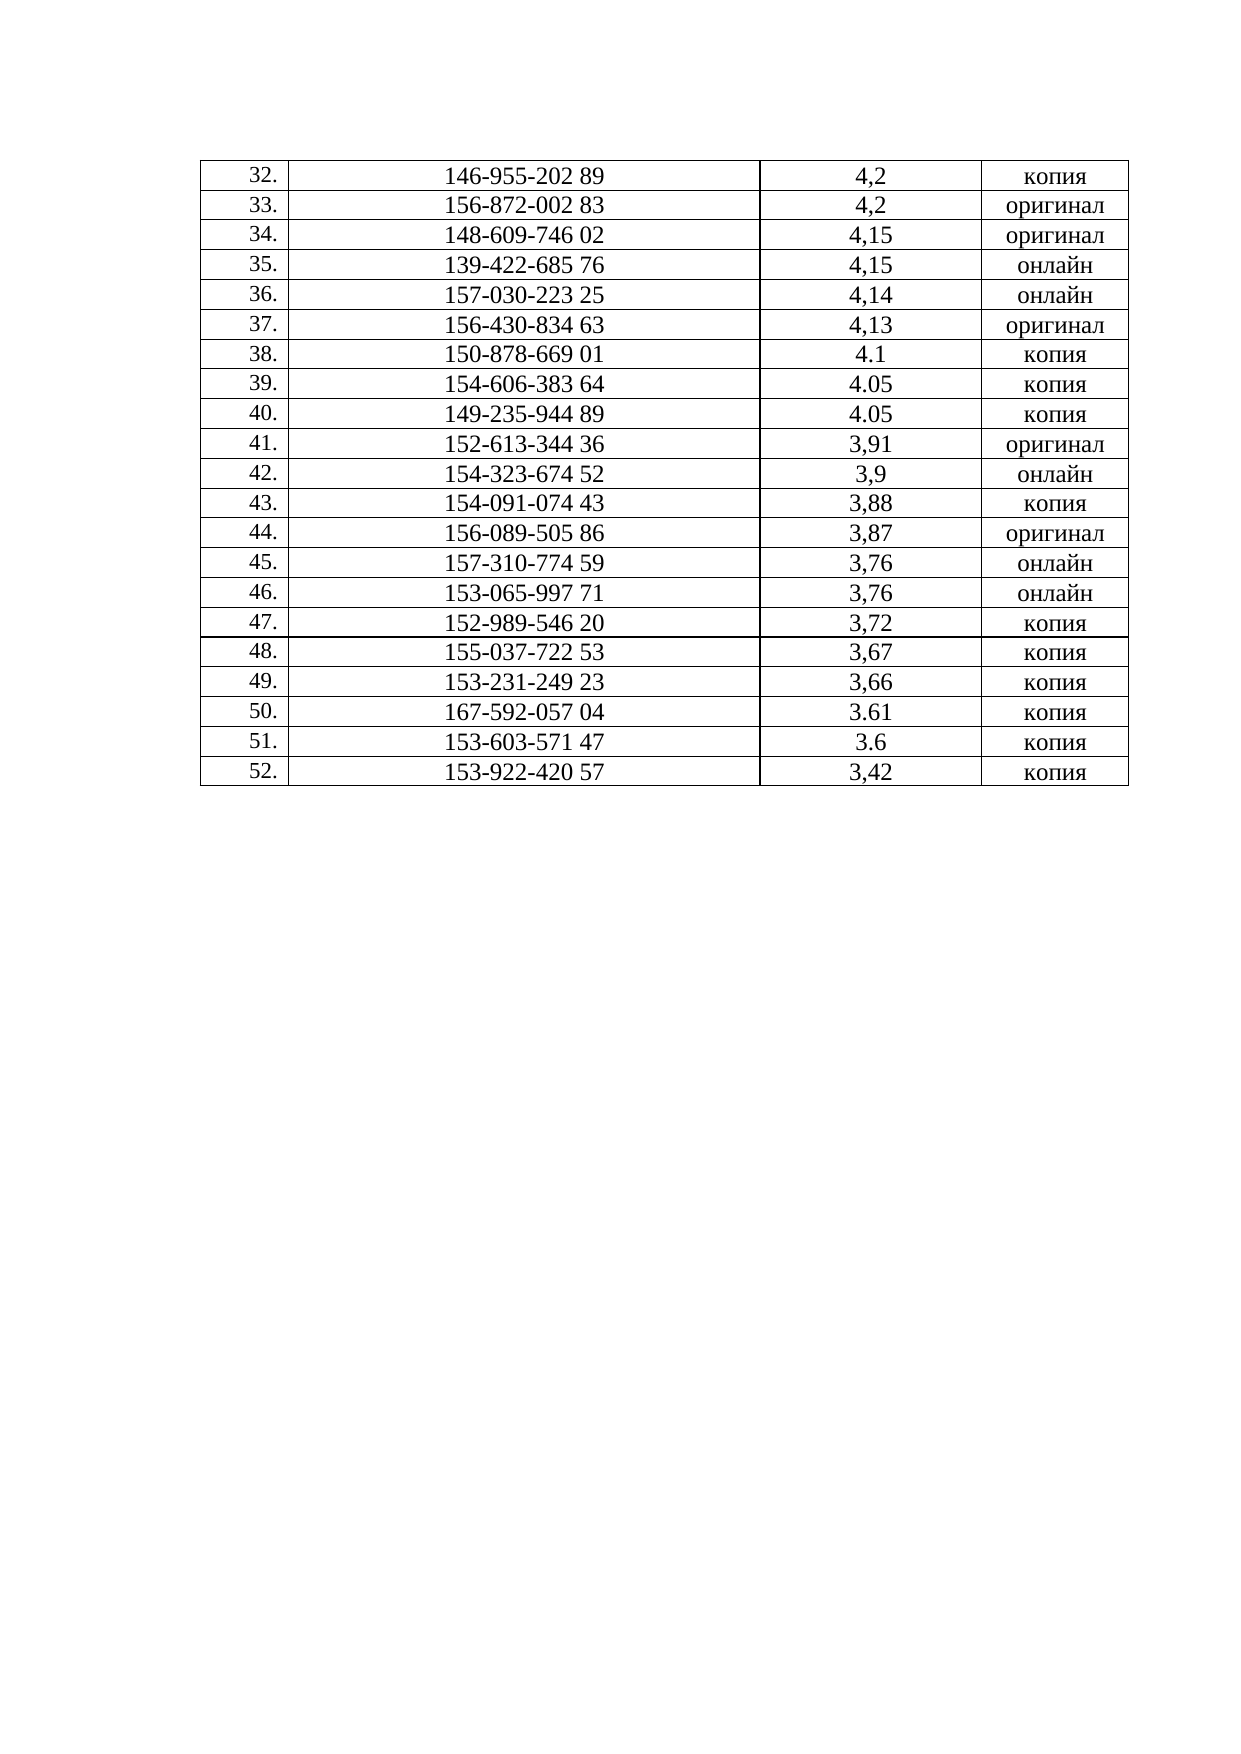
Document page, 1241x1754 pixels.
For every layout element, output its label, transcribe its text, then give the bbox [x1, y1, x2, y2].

table_cell 157-030-223 25 [289, 280, 759, 309]
table_cell 154-091-074 43 [289, 489, 759, 517]
table_cell 153-065-997 71 [289, 578, 759, 607]
table_cell [201, 191, 288, 219]
table_cell [201, 310, 288, 338]
table_cell 156-089-505 86 [289, 518, 759, 547]
table_cell [201, 220, 288, 249]
table_cell 150-878-669 01 [289, 340, 759, 368]
table_cell 146-955-202 89 [289, 161, 759, 189]
table_cell 4,14 [761, 280, 981, 309]
table_cell [201, 340, 288, 368]
table_cell онлайн [982, 578, 1128, 607]
table_cell 3,66 [761, 667, 981, 696]
table_cell копия [982, 399, 1128, 428]
table_cell 152-989-546 20 [289, 608, 759, 636]
table_cell 4.05 [761, 369, 981, 398]
table_cell оригинал [982, 191, 1128, 219]
table_cell [201, 578, 288, 607]
table_cell 152-613-344 36 [289, 429, 759, 458]
table_cell 3.6 [761, 727, 981, 756]
table_cell [201, 697, 288, 726]
table_cell 155-037-722 53 [289, 638, 759, 666]
table_cell оригинал [982, 220, 1128, 249]
table_cell онлайн [982, 459, 1128, 487]
table_cell [201, 518, 288, 547]
table_cell оригинал [982, 429, 1128, 458]
table_cell 3,76 [761, 578, 981, 607]
table_cell копия [982, 727, 1128, 756]
table_cell 3,76 [761, 548, 981, 577]
table_cell 157-310-774 59 [289, 548, 759, 577]
table_cell [201, 667, 288, 696]
table_cell 154-323-674 52 [289, 459, 759, 487]
table_cell онлайн [982, 280, 1128, 309]
table_cell [201, 727, 288, 756]
table_cell [201, 399, 288, 428]
table_cell 156-872-002 83 [289, 191, 759, 219]
table_cell копия [982, 638, 1128, 666]
table_cell 148-609-746 02 [289, 220, 759, 249]
table_cell копия [982, 161, 1128, 189]
table_cell 3,42 [761, 757, 981, 785]
table_cell 3,72 [761, 608, 981, 636]
table_cell 3,91 [761, 429, 981, 458]
table_cell онлайн [982, 250, 1128, 279]
table_cell [201, 638, 288, 666]
table_cell [201, 280, 288, 309]
table_cell 4,2 [761, 161, 981, 189]
table_cell 4,15 [761, 250, 981, 279]
table_cell оригинал [982, 310, 1128, 338]
table_cell оригинал [982, 518, 1128, 547]
table_cell копия [982, 489, 1128, 517]
table_cell 3,87 [761, 518, 981, 547]
table_cell [201, 608, 288, 636]
table_cell 4,15 [761, 220, 981, 249]
table_cell копия [982, 697, 1128, 726]
table_cell 153-922-420 57 [289, 757, 759, 785]
table_cell 3,9 [761, 459, 981, 487]
table_cell 4,13 [761, 310, 981, 338]
table_cell [201, 548, 288, 577]
table_cell 3,67 [761, 638, 981, 666]
table_cell 154-606-383 64 [289, 369, 759, 398]
table_cell онлайн [982, 548, 1128, 577]
table_cell 153-231-249 23 [289, 667, 759, 696]
table_cell 156-430-834 63 [289, 310, 759, 338]
table_cell 4,2 [761, 191, 981, 219]
table_cell 149-235-944 89 [289, 399, 759, 428]
table_cell копия [982, 608, 1128, 636]
table_cell [201, 757, 288, 785]
table_cell 167-592-057 04 [289, 697, 759, 726]
table_cell 3.61 [761, 697, 981, 726]
table_cell [201, 250, 288, 279]
table_cell [201, 161, 288, 189]
table_cell [201, 369, 288, 398]
table_cell копия [982, 667, 1128, 696]
table_cell копия [982, 757, 1128, 785]
table_cell копия [982, 340, 1128, 368]
table_cell 4.05 [761, 399, 981, 428]
table_cell [201, 429, 288, 458]
table_cell 139-422-685 76 [289, 250, 759, 279]
table_cell [201, 489, 288, 517]
table_cell 153-603-571 47 [289, 727, 759, 756]
table_cell 3,88 [761, 489, 981, 517]
table_cell [201, 459, 288, 487]
table_cell копия [982, 369, 1128, 398]
table_cell 4.1 [761, 340, 981, 368]
